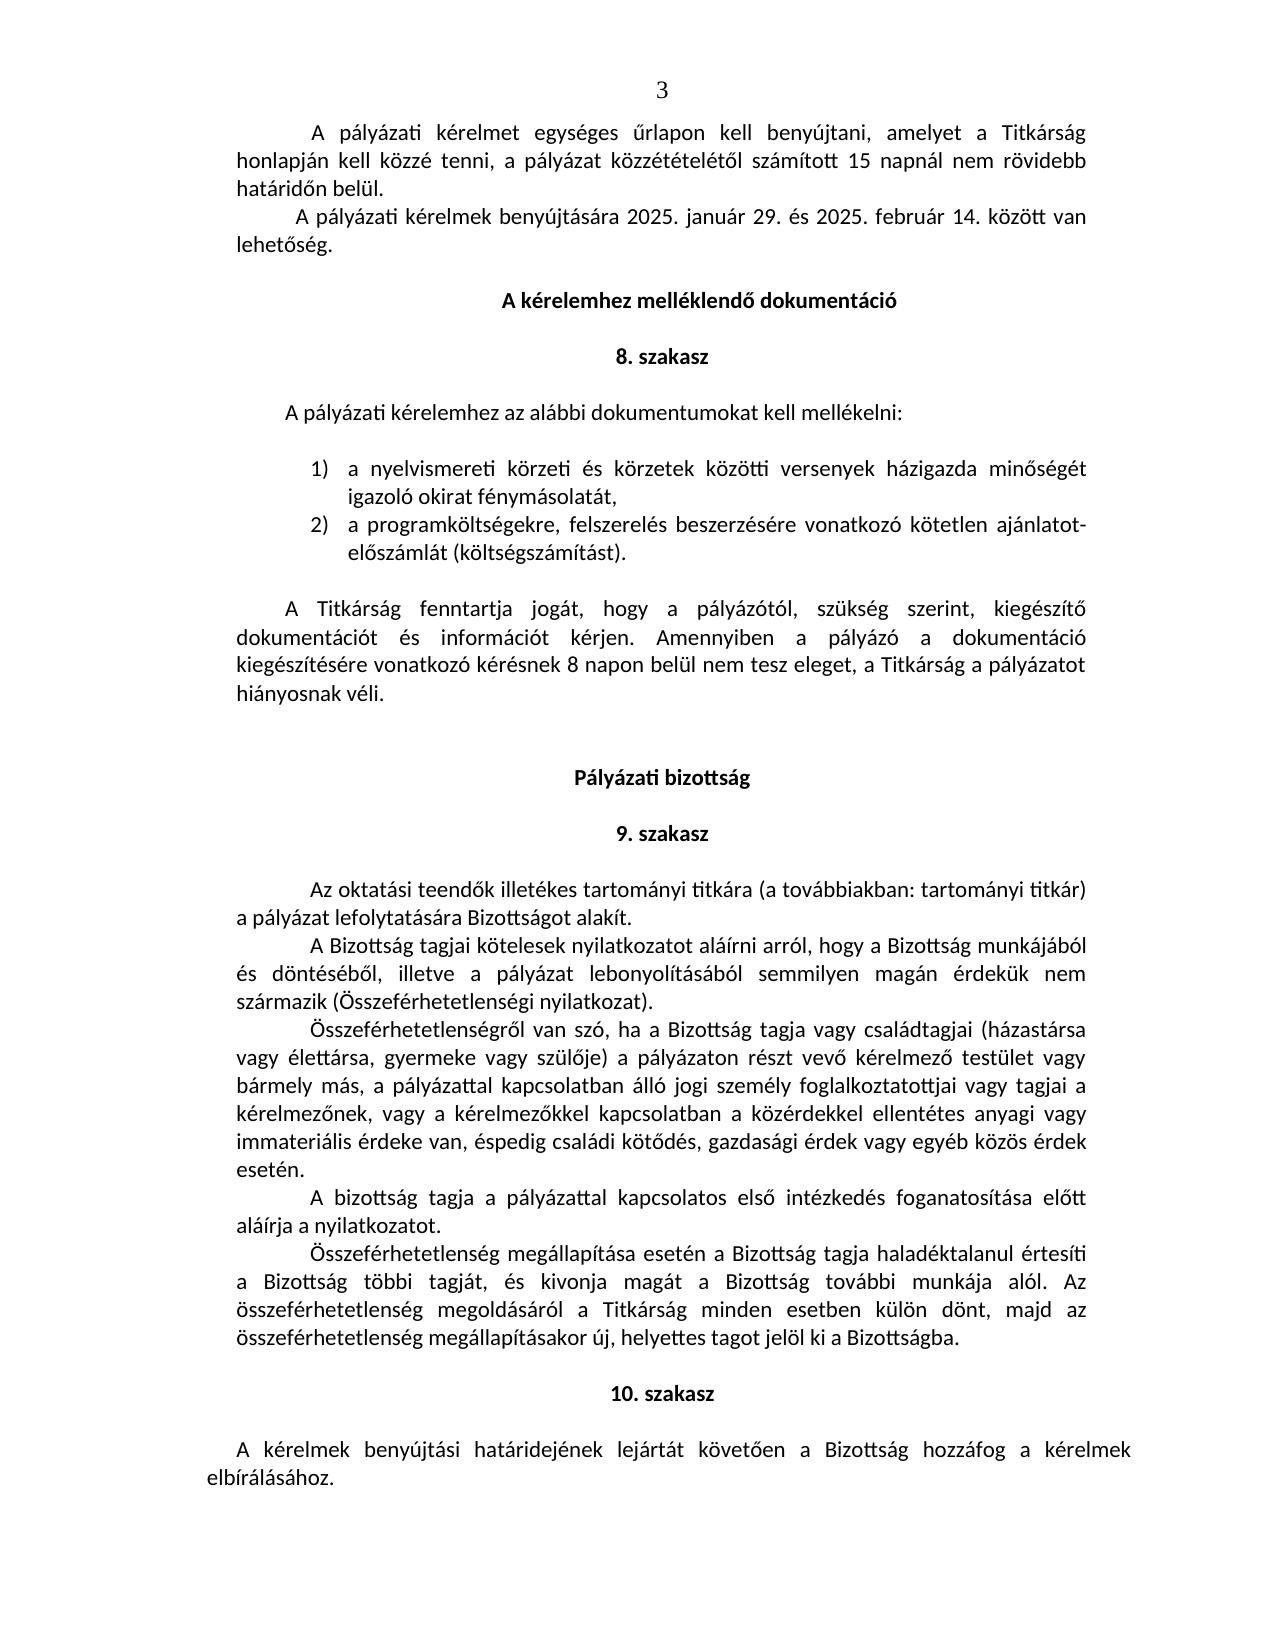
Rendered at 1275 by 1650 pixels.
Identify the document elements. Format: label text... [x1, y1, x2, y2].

text 8. szakasz [236, 342, 1088, 370]
text A pályázati kérelmek benyújtására 2025. január 29. és 2025. február 14. között van lehetőség. [236, 202, 1088, 258]
text Összeférhetetlenség megállapítása esetén a Bizottság tagja haladéktalanul értesíti a Bizottság többi tagját, és kivonja magát a Bizottság további munkája alól. Az összeférhetetlenség megoldásáról a Titkárság minden esetben külön dönt, majd az összeférhetetlenség megállapításakor új, helyettes tagot jelöl ki a Bizottságba. [236, 1239, 1088, 1351]
text A Bizottság tagjai kötelesek nyilatkozatot aláírni arról, hogy a Bizottság munkájából és döntéséből, illetve a pályázat lebonyolításából semmilyen magán érdekük nem származik (Összeférhetetlenségi nyilatkozat). [236, 931, 1088, 1015]
text A pályázati kérelemhez az alábbi dokumentumokat kell mellékelni: [236, 398, 1088, 426]
text 9. szakasz [236, 819, 1088, 847]
text Összeférhetetlenségről van szó, ha a Bizottság tagja vagy családtagjai (házastársa vagy élettársa, gyermeke vagy szülője) a pályázaton részt vevő kérelmező testület vagy bármely más, a pályázattal kapcsolatban álló jogi személy foglalkoztatottjai vagy tagjai a kérelmezőnek, vagy a kérelmezőkkel kapcsolatban a közérdekkel ellentétes anyagi vagy immateriális érdeke van, éspedig családi kötődés, gazdasági érdek vagy egyéb közös érdek esetén. [236, 1015, 1088, 1183]
text A bizottság tagja a pályázattal kapcsolatos első intézkedés foganatosítása előtt aláírja a nyilatkozatot. [236, 1183, 1088, 1239]
text A Titkárság fenntartja jogát, hogy a pályázótól, szükség szerint, kiegészítő dokumentációt és információt kérjen. Amennyiben a pályázó a dokumentáció kiegészítésére vonatkozó kérésnek 8 napon belül nem tesz eleget, a Titkárság a pályázatot hiányosnak véli. [236, 594, 1088, 707]
list a programköltségekre, felszerelés beszerzésére vonatkozó kötetlen ajánlatot-előszámlát (költségszámítást). [310, 511, 1088, 567]
text A pályázati kérelmet egységes űrlapon kell benyújtani, amelyet a Titkárság honlapján kell közzé tenni, a pályázat közzétételétől számított 15 napnál nem rövidebb határidőn belül. [236, 118, 1088, 202]
text A kérelemhez melléklendő dokumentáció [236, 286, 1088, 314]
text Az oktatási teendők illetékes tartományi titkára (a továbbiakban: tartományi titkár) a pályázat lefolytatására Bizottságot alakít. [236, 875, 1088, 931]
text A kérelmek benyújtási határidejének lejártát követően a Bizottság hozzáfog a kérelmek elbírálásához. [207, 1435, 1133, 1491]
text 10. szakasz [236, 1379, 1088, 1407]
text Pályázati bizottság [236, 763, 1088, 791]
list a nyelvismereti körzeti és körzetek közötti versenyek házigazda minőségét igazoló okirat fénymásolatát, [310, 454, 1088, 511]
